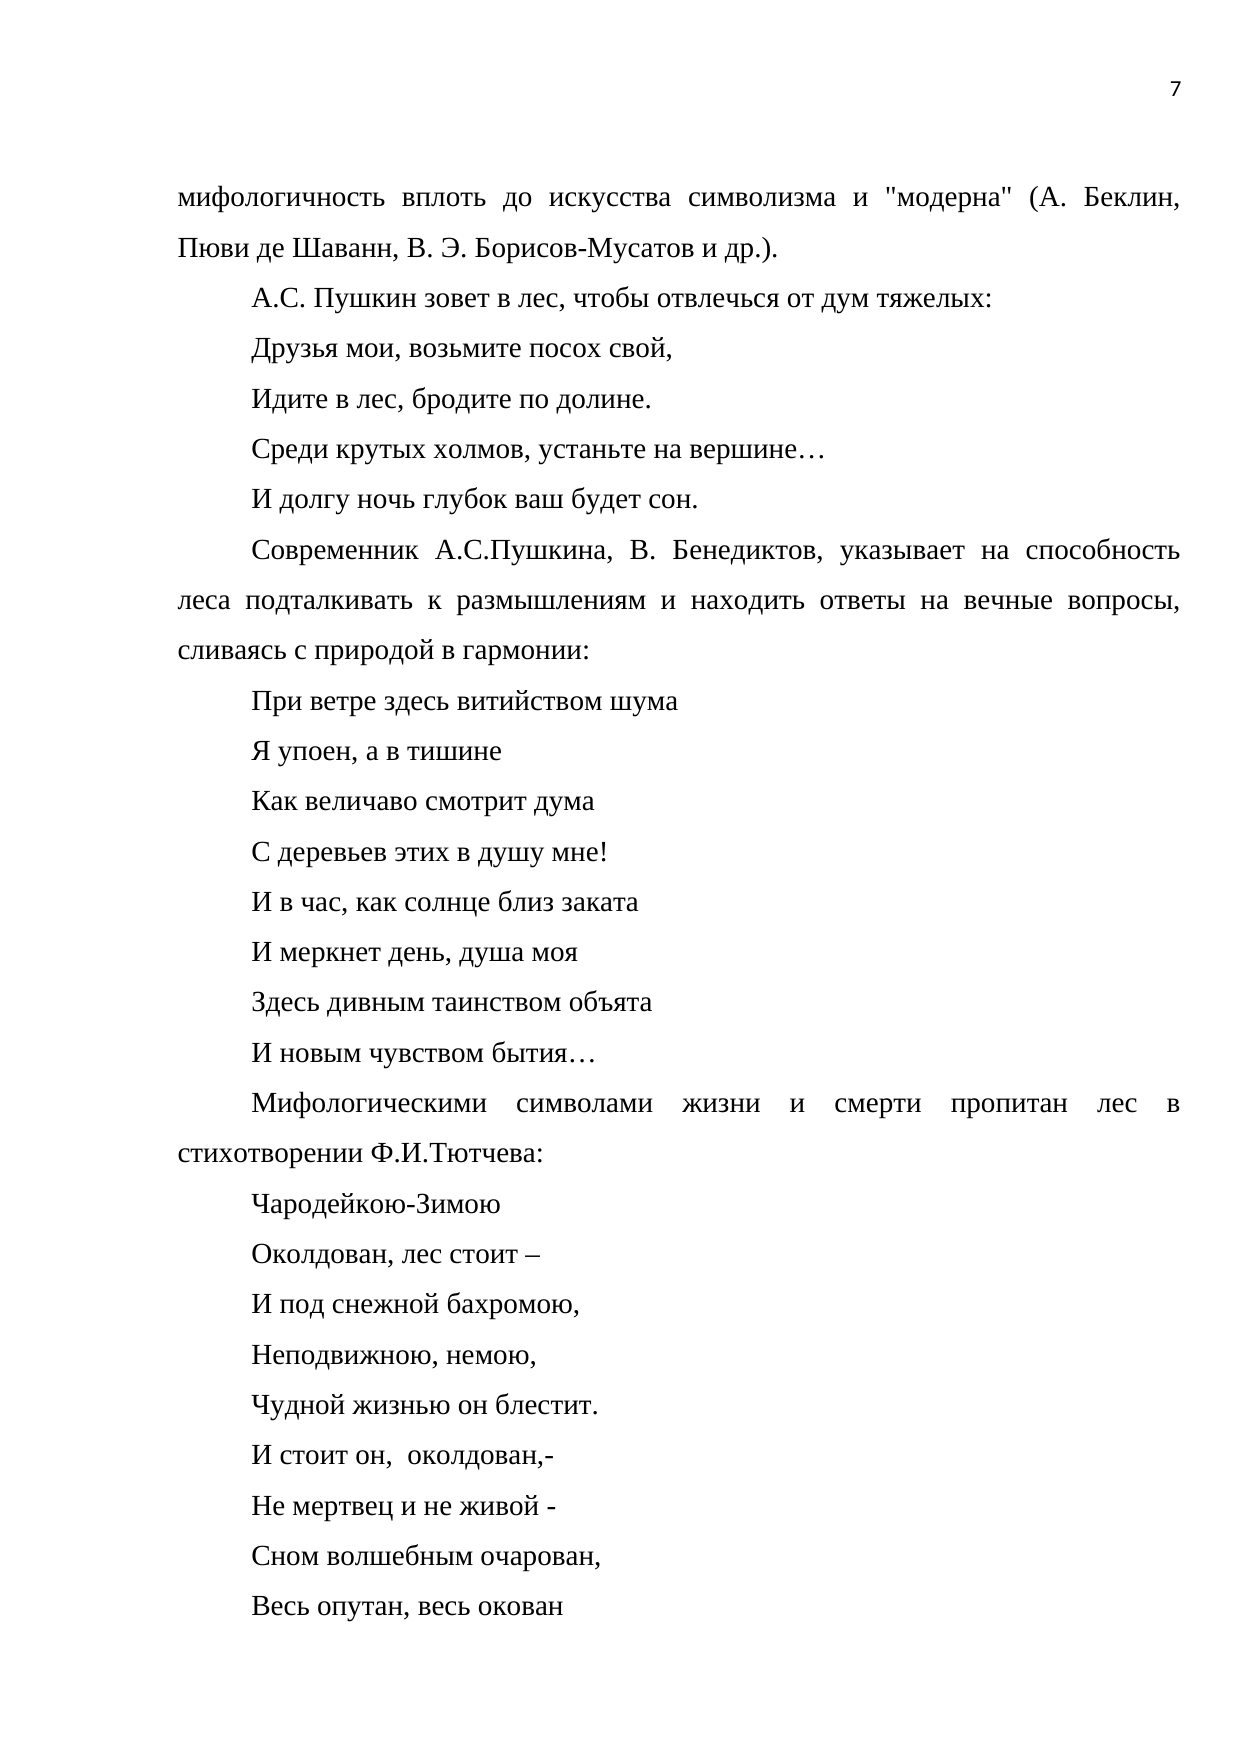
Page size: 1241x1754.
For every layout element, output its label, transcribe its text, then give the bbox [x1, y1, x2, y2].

text И долгу ночь глубок ваш будет сон. [177, 481, 1181, 515]
text Чудной жизнью он блестит. [177, 1387, 1181, 1421]
text Мифологическими символами жизни и смерти пропитан лес в стихотворении Ф.И.Тютчева: [177, 1085, 1181, 1169]
text А.С. Пушкин зовет в лес, чтобы отвлечься от дум тяжелых: [177, 280, 1181, 314]
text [177, 179, 1181, 263]
text Я упоен, а в тишине [177, 733, 1181, 767]
text И меркнет день, душа моя [177, 934, 1181, 968]
text Здесь дивным таинством объята [177, 984, 1181, 1018]
text Среди крутых холмов, устаньте на вершине… [177, 431, 1181, 465]
text Околдован, лес стоит – [177, 1236, 1181, 1270]
text Друзья мои, возьмите посох свой, [177, 331, 1181, 364]
text Чародейкою-Зимою [177, 1186, 1181, 1219]
text Весь опутан, весь окован [177, 1588, 1181, 1622]
text Не мертвец и не живой - [177, 1488, 1181, 1521]
text Как величаво смотрит дума [177, 783, 1181, 817]
text С деревьев этих в душу мне! [177, 834, 1181, 867]
text При ветре здесь витийством шума [177, 683, 1181, 716]
text И стоит он, околдован,- [177, 1437, 1181, 1471]
text И новым чувством бытия… [177, 1035, 1181, 1068]
text Сном волшебным очарован, [177, 1538, 1181, 1572]
text И под снежной бахромою, [177, 1286, 1181, 1320]
text Идите в лес, бродите по долине. [177, 381, 1181, 414]
text Современник А.С.Пушкина, В. Бенедиктов, указывает на способность леса подталкивать к размышлениям и находить ответы на вечные вопросы, сливаясь с природой в гармонии: [177, 532, 1181, 666]
text Неподвижною, немою, [177, 1337, 1181, 1370]
text И в час, как солнце близ заката [177, 884, 1181, 917]
